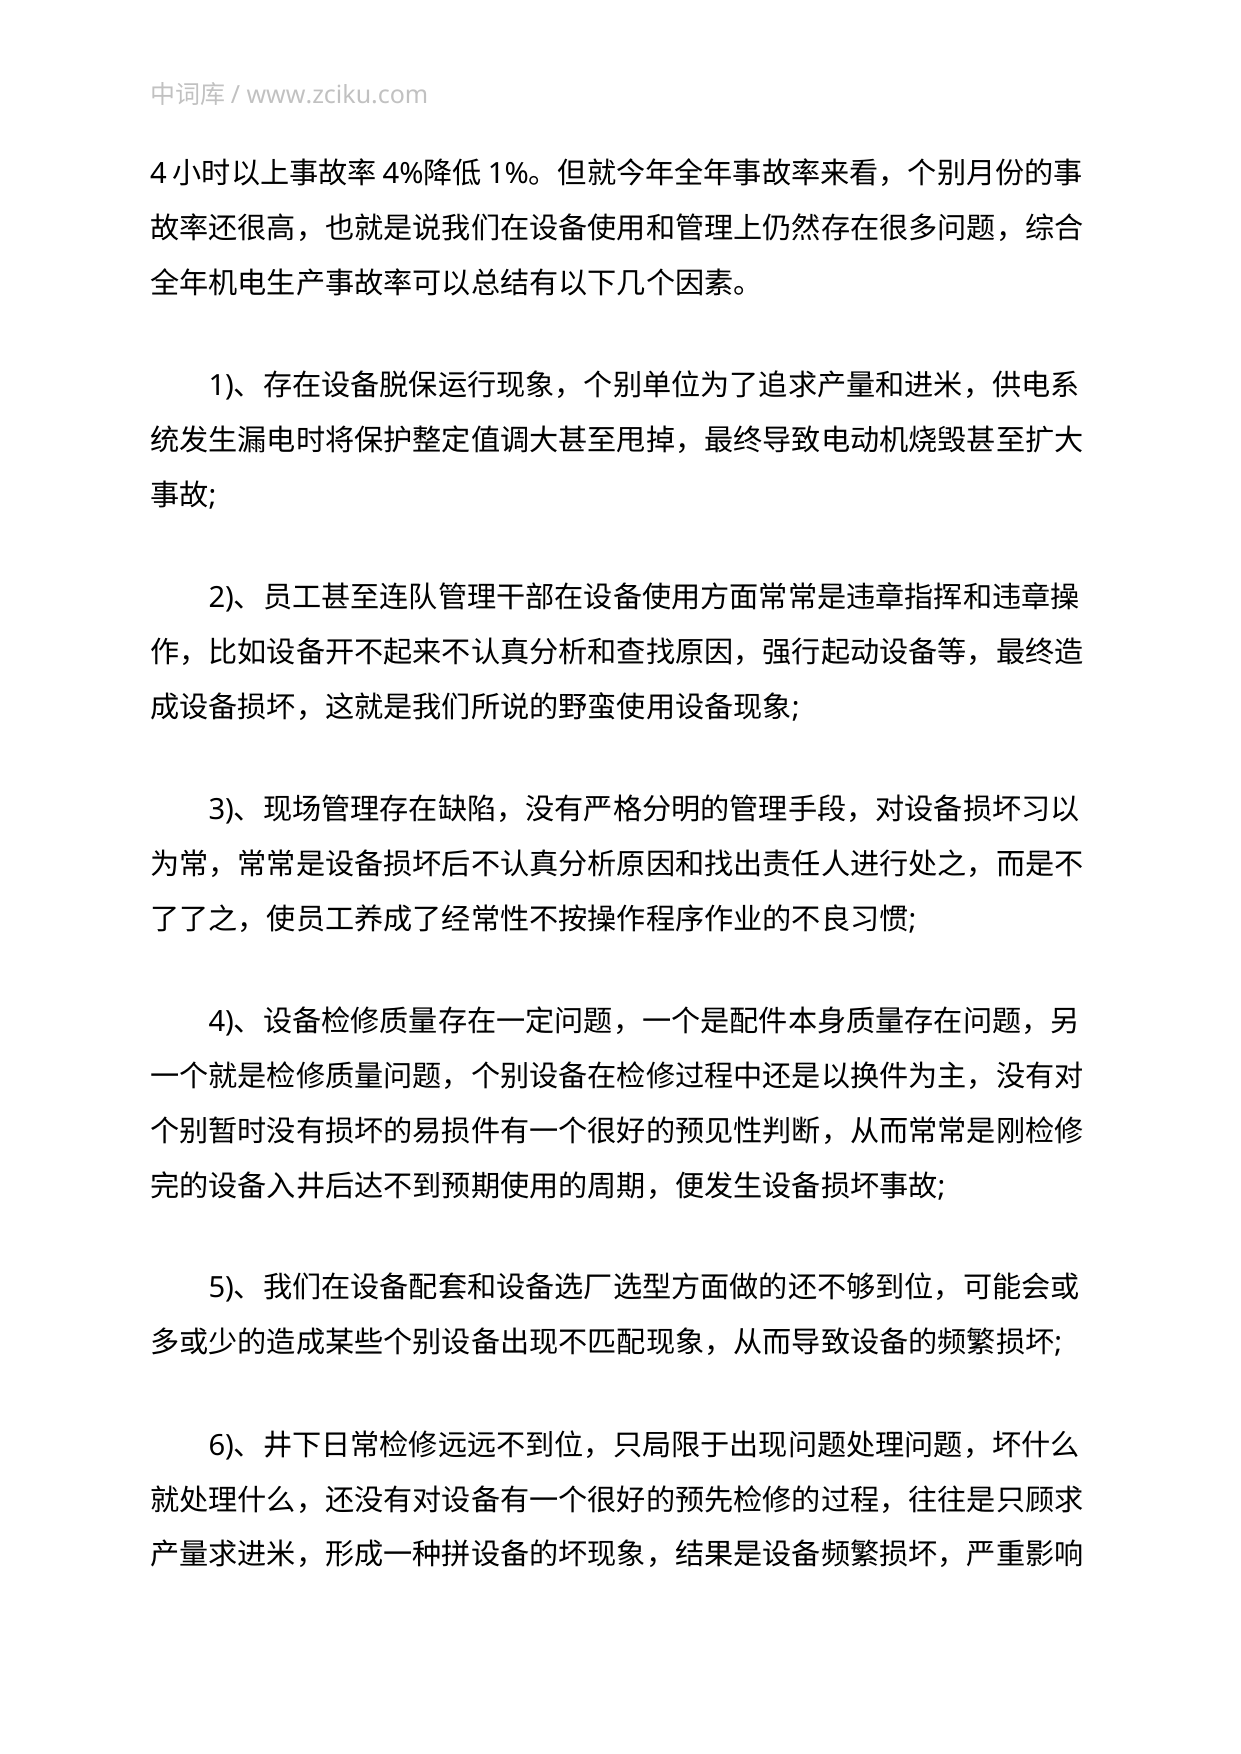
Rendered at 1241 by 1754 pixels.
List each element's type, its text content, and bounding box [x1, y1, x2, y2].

text 3)、现场管理存在缺陷，没有严格分明的管理手段，对设备损坏习以为常，常常是设备损坏后不认真分析原因和找出责任人进行处之，而是不了了之，使员工养成了经常性不按操作程序作业的不良习惯; [150, 785, 1090, 938]
text 1)、存在设备脱保运行现象，个别单位为了追求产量和进米，供电系统发生漏电时将保护整定值调大甚至甩掉，最终导致电动机烧毁甚至扩大事故; [150, 362, 1090, 514]
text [150, 150, 1090, 302]
text 5)、我们在设备配套和设备选厂选型方面做的还不够到位，可能会或多或少的造成某些个别设备出现不匹配现象，从而导致设备的频繁损坏; [150, 1264, 1090, 1361]
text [150, 1421, 1090, 1573]
text 4)、设备检修质量存在一定问题，一个是配件本身质量存在问题，另一个就是检修质量问题，个别设备在检修过程中还是以换件为主，没有对个别暂时没有损坏的易损件有一个很好的预见性判断，从而常常是刚检修完的设备入井后达不到预期使用的周期，便发生设备损坏事故; [150, 997, 1090, 1204]
text 2)、员工甚至连队管理干部在设备使用方面常常是违章指挥和违章操作，比如设备开不起来不认真分析和查找原因，强行起动设备等，最终造成设备损坏，这就是我们所说的野蛮使用设备现象; [150, 573, 1090, 726]
